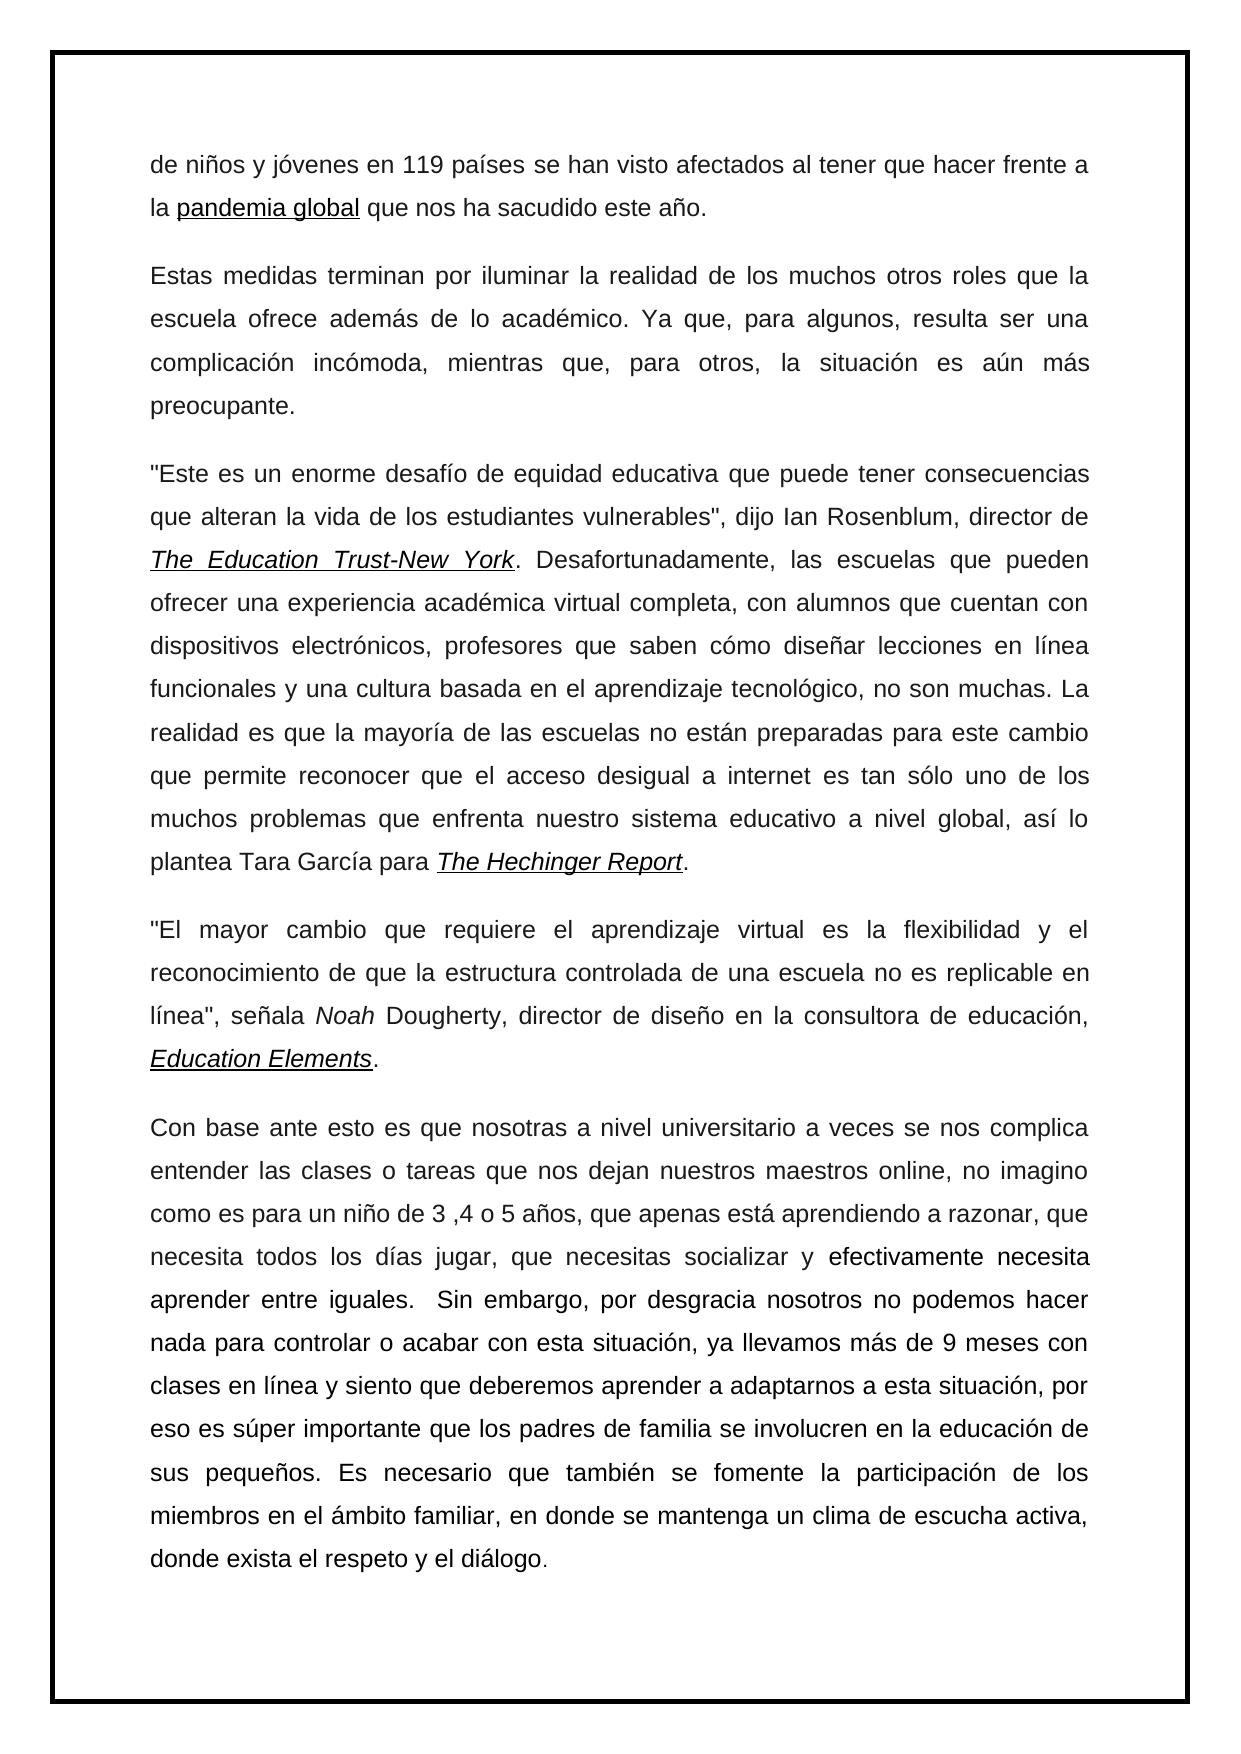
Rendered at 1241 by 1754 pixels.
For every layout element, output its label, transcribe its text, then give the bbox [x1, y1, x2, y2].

text Estas medidas terminan por iluminar la realidad de los muchos otros roles que la escuela ofrece además de lo académico. Ya que, para algunos, resulta ser una complicación incómoda, mientras que, para otros, la situación es aún más preocupante. [150, 261, 1090, 419]
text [150, 150, 1090, 222]
text Con base ante esto es que nosotras a nivel universitario a veces se nos complica entender las clases o tareas que nos dejan nuestros maestros online, no imagino como es para un niño de 3 ,4 o 5 años, que apenas está aprendiendo a razonar, que necesita todos los días jugar, que necesitas socializar y efectivamente necesita aprender entre iguales. Sin embargo, por desgracia nosotros no podemos hacer nada para controlar o acabar con esta situación, ya llevamos más de 9 meses con clases en línea y siento que deberemos aprender a adaptarnos a esta situación, por eso es súper importante que los padres de familia se involucren en la educación de sus pequeños. Es necesario que también se fomente la participación de los miembros en el ámbito familiar, en donde se mantenga un clima de escucha activa, donde exista el respeto y el diálogo. [150, 1112, 1090, 1572]
text "El mayor cambio que requiere el aprendizaje virtual es la flexibilidad y el reconocimiento de que la estructura controlada de una escuela no es replicable en línea", señala Noah Dougherty, director de diseño en la consultora de educación, Education Elements. [150, 915, 1090, 1073]
text "Este es un enorme desafío de equidad educativa que puede tener consecuencias que alteran la vida de los estudiantes vulnerables", dijo Ian Rosenblum, director de The Education Trust-New York. Desafortunadamente, las escuelas que pueden ofrecer una experiencia académica virtual completa, con alumnos que cuentan con dispositivos electrónicos, profesores que saben cómo diseñar lecciones en línea funcionales y una cultura basada en el aprendizaje tecnológico, no son muchas. La realidad es que la mayoría de las escuelas no están preparadas para este cambio que permite reconocer que el acceso desigual a internet es tan sólo uno de los muchos problemas que enfrenta nuestro sistema educativo a nivel global, así lo plantea Tara García para The Hechinger Report. [150, 459, 1090, 876]
